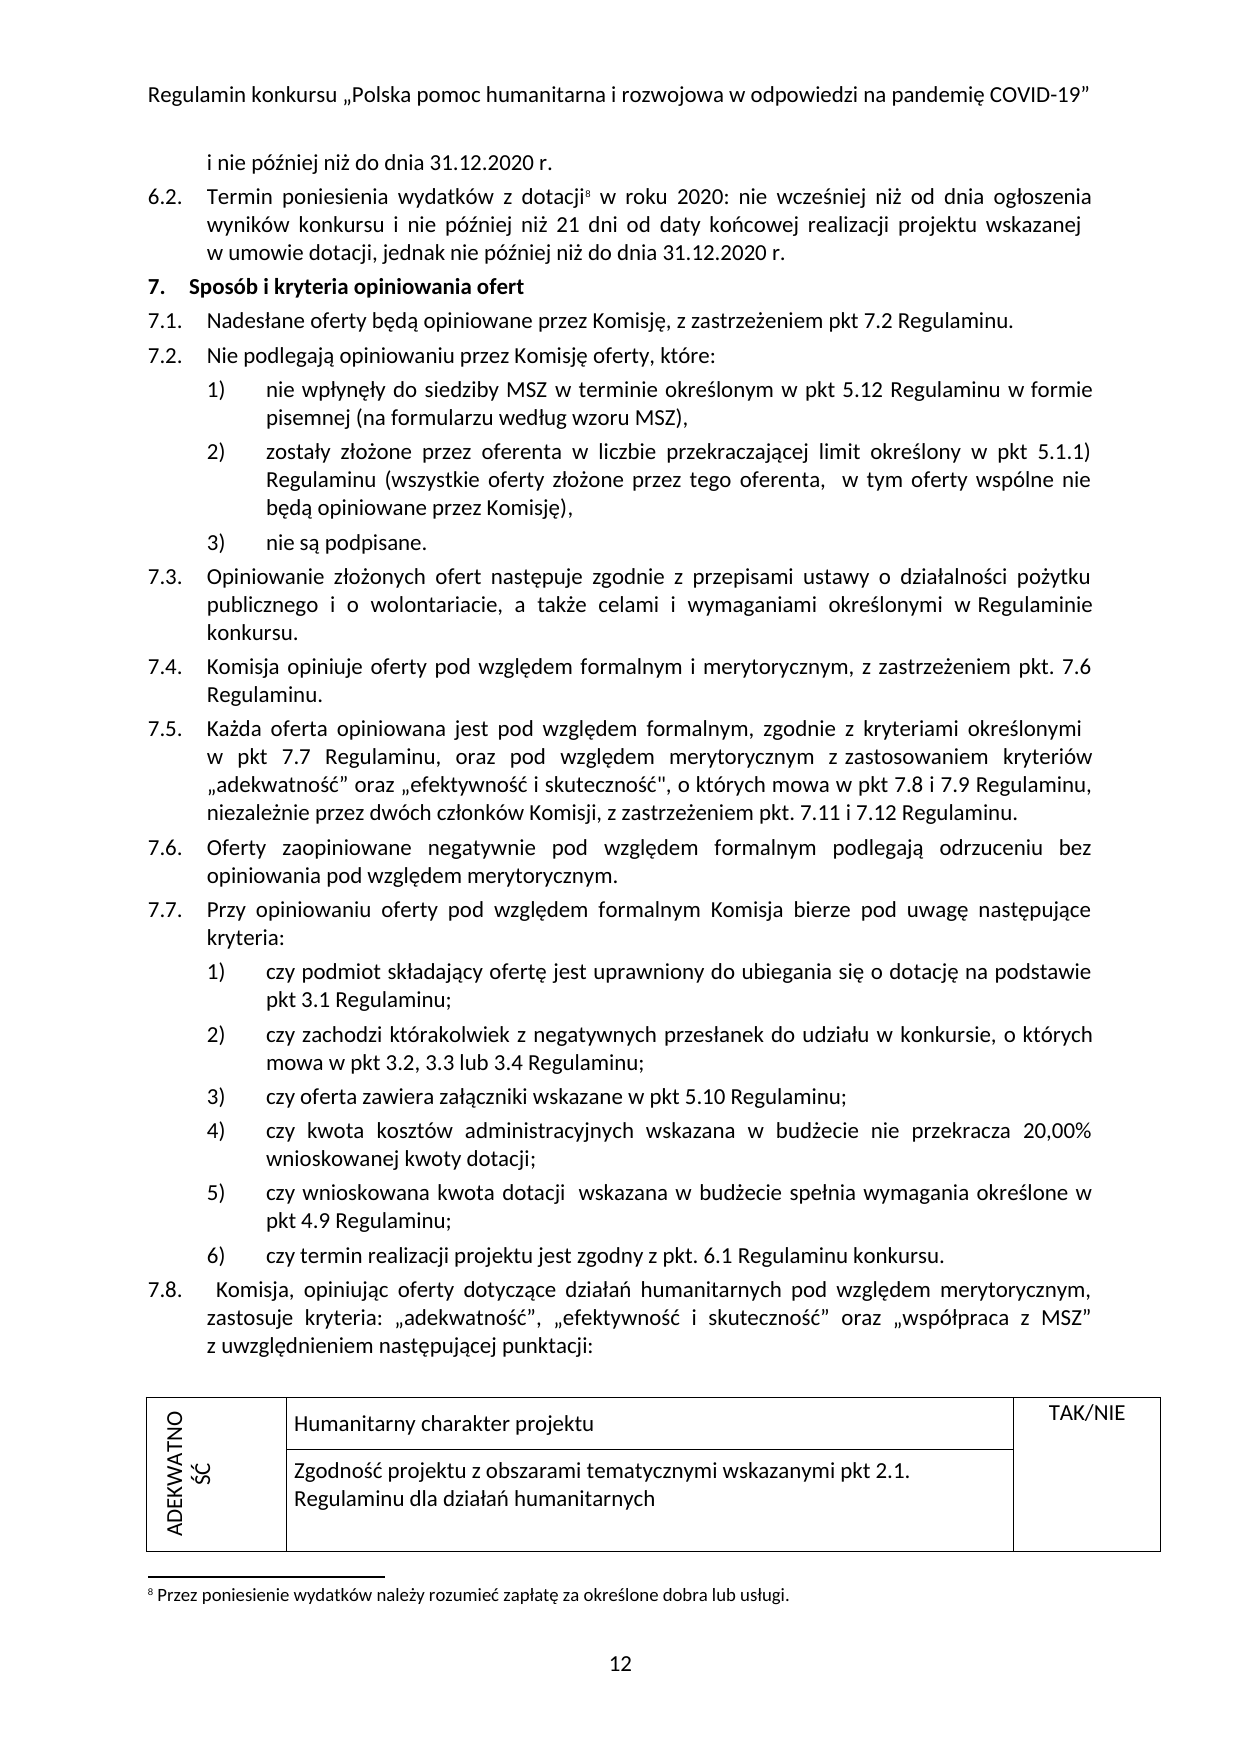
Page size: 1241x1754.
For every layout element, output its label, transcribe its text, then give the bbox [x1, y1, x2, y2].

subtitle Oferty zaopiniowane negatywnie pod względem formalnym podlegają odrzuceniu bez opiniowania pod względem merytorycznym. [148, 833, 1093, 889]
subtitle Nadesłane oferty będą opiniowane przez Komisję, z zastrzeżeniem pkt 7.2 Regulaminu. [148, 306, 1093, 334]
subtitle czy podmiot składający ofertę jest uprawniony do ubiegania się o dotację na podstawie pkt 3.1 Regulaminu; [207, 957, 1093, 1013]
subtitle Komisja, opiniując oferty dotyczące działań humanitarnych pod względem merytorycznym, zastosuje kryteria: „adekwatność”, „efektywność i skuteczność” oraz „współpraca z MSZ” z uwzględnieniem następującej punktacji: [148, 1275, 1093, 1359]
table_header ADEKWATNOŚĆ [147, 1398, 286, 1551]
subtitle Każda oferta opiniowana jest pod względem formalnym, zgodnie z kryteriami określonymi w pkt 7.7 Regulaminu, oraz pod względem merytorycznym z zastosowaniem kryteriów „adekwatność” oraz „efektywność i skuteczność", o których mowa w pkt 7.8 i 7.9 Regulaminu, niezależnie przez dwóch członków Komisji, z zastrzeżeniem pkt. 7.11 i 7.12 Regulaminu. [148, 714, 1093, 827]
table_header Humanitarny charakter projektu [287, 1398, 1013, 1449]
subtitle czy kwota kosztów administracyjnych wskazana w budżecie nie przekracza 20,00% wnioskowanej kwoty dotacji; [207, 1116, 1093, 1172]
subtitle zostały złożone przez oferenta w liczbie przekraczającej limit określony w pkt 5.1.1) Regulaminu (wszystkie oferty złożone przez tego oferenta, w tym oferty wspólne nie będą opiniowane przez Komisję), [207, 437, 1093, 521]
subtitle nie są podpisane. [207, 528, 1093, 556]
subtitle Nie podlegają opiniowaniu przez Komisję oferty, które: [148, 341, 1093, 369]
subtitle Termin poniesienia wydatków z dotacji w roku 2020: nie wcześniej niż od dnia ogłoszenia wyników konkursu i nie później niż 21 dni od daty końcowej realizacji projektu wskazanej w umowie dotacji, jednak nie później niż do dnia 31.12.2020 r. [148, 182, 1093, 266]
subtitle czy zachodzi którakolwiek z negatywnych przesłanek do udziału w konkursie, o których mowa w pkt 3.2, 3.3 lub 3.4 Regulaminu; [207, 1020, 1093, 1076]
subtitle nie wpłynęły do siedziby MSZ w terminie określonym w pkt 5.12 Regulaminu w formie pisemnej (na formularzu według wzoru MSZ), [207, 375, 1093, 431]
subtitle Opiniowanie złożonych ofert następuje zgodnie z przepisami ustawy o działalności pożytku publicznego i o wolontariacie, a także celami i wymaganiami określonymi w Regulaminie konkursu. [148, 562, 1093, 646]
subtitle Komisja opiniuje oferty pod względem formalnym i merytorycznym, z zastrzeżeniem pkt. 7.6 Regulaminu. [148, 652, 1093, 708]
subtitle Przy opiniowaniu oferty pod względem formalnym Komisja bierze pod uwagę następujące kryteria: [148, 895, 1093, 951]
subtitle czy termin realizacji projektu jest zgodny z pkt. 6.1 Regulaminu konkursu. [207, 1241, 1093, 1269]
subtitle czy wnioskowana kwota dotacji wskazana w budżecie spełnia wymagania określone w pkt 4.9 Regulaminu; [207, 1178, 1093, 1234]
table_cell Zgodność projektu z obszarami tematycznymi wskazanymi pkt 2.1. Regulaminu dla działań humanitarnych [287, 1450, 1013, 1551]
subtitle czy oferta zawiera załączniki wskazane w pkt 5.10 Regulaminu; [207, 1082, 1093, 1110]
table_header TAK/NIE [1014, 1398, 1160, 1551]
subtitle Sposób i kryteria opiniowania ofert [148, 272, 1093, 300]
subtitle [148, 148, 1093, 176]
